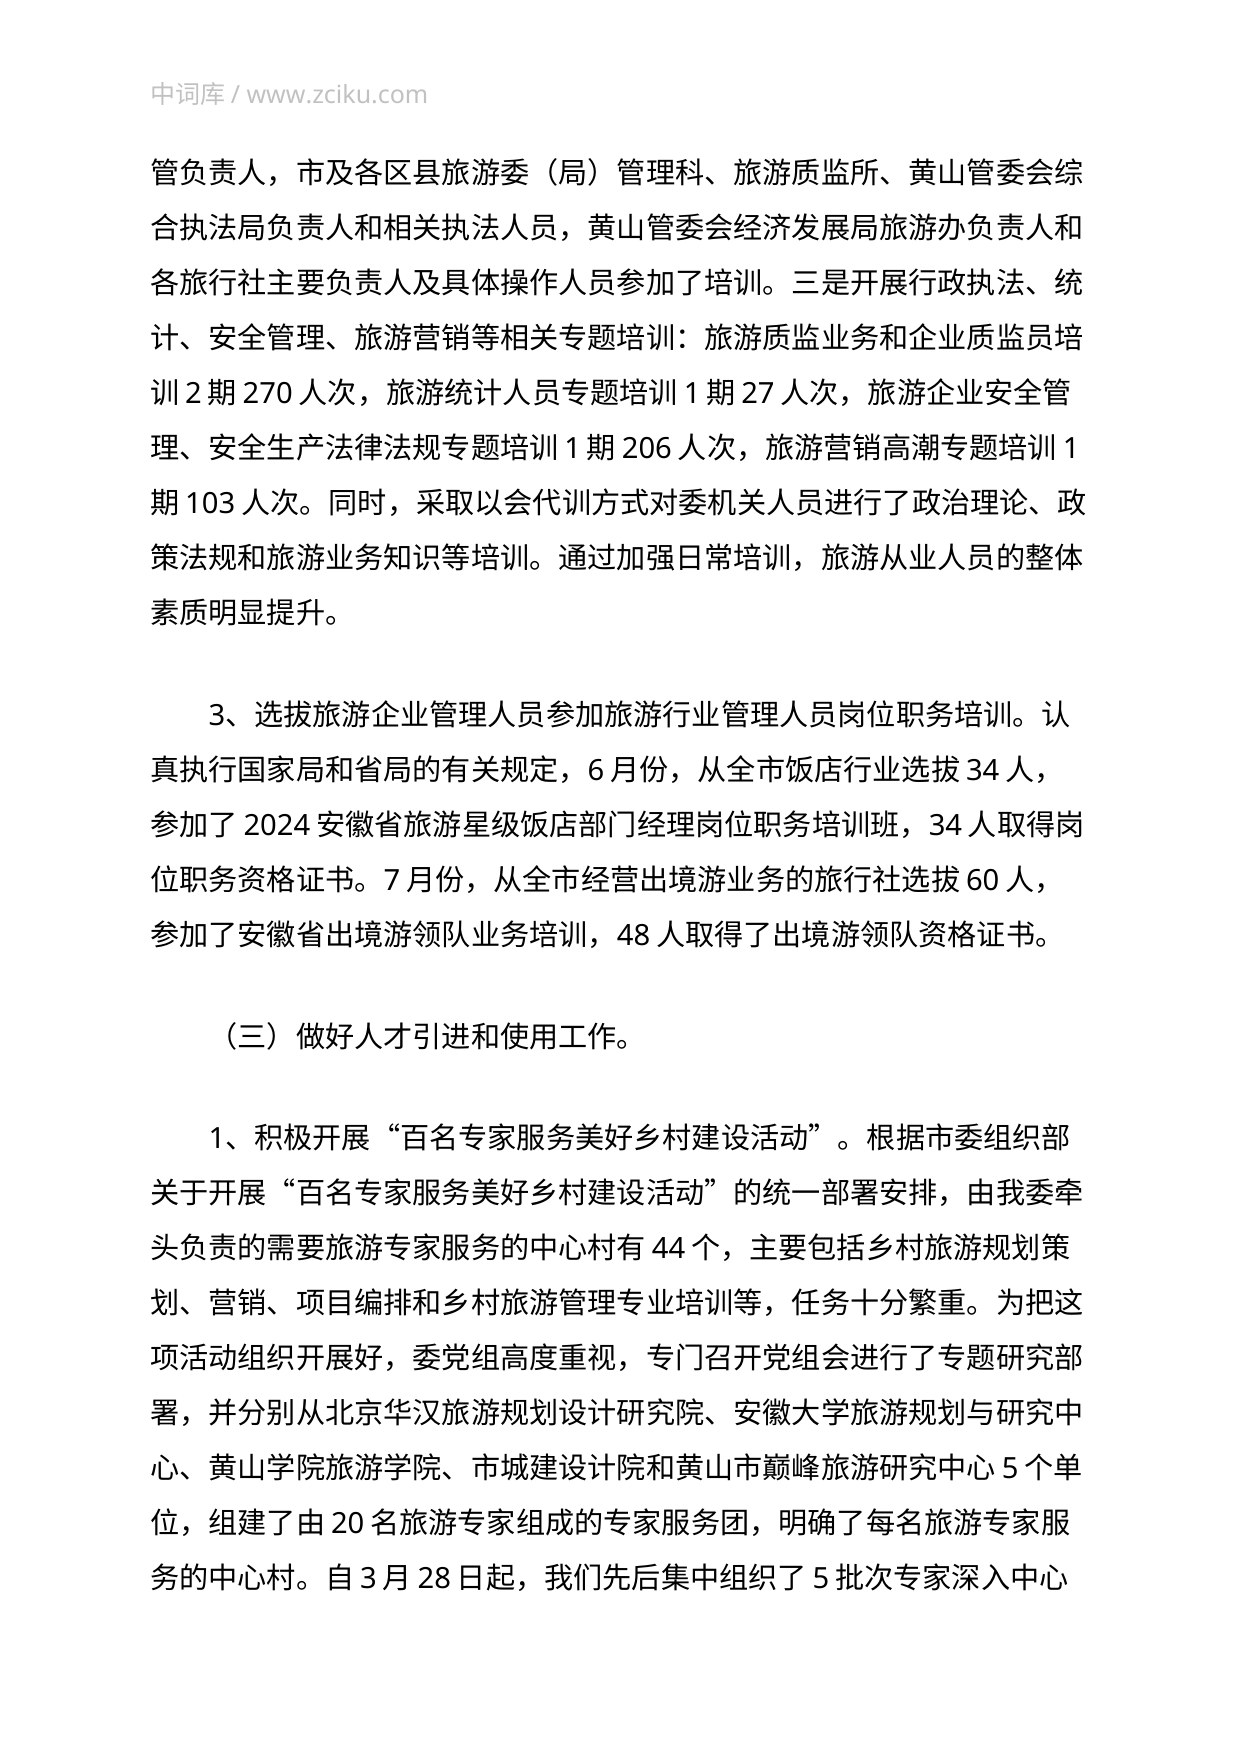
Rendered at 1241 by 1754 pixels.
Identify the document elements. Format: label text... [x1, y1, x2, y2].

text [150, 150, 1090, 632]
text 3、选拔旅游企业管理人员参加旅游行业管理人员岗位职务培训。认真执行国家局和省局的有关规定，6月份，从全市饭店行业选拔34人，参加了2024安徽省旅游星级饭店部门经理岗位职务培训班，34人取得岗位职务资格证书。7月份，从全市经营出境游业务的旅行社选拔60人，参加了安徽省出境游领队业务培训，48人取得了出境游领队资格证书。 [150, 691, 1090, 954]
text （三）做好人才引进和使用工作。 [150, 1013, 1090, 1056]
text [150, 1115, 1090, 1597]
